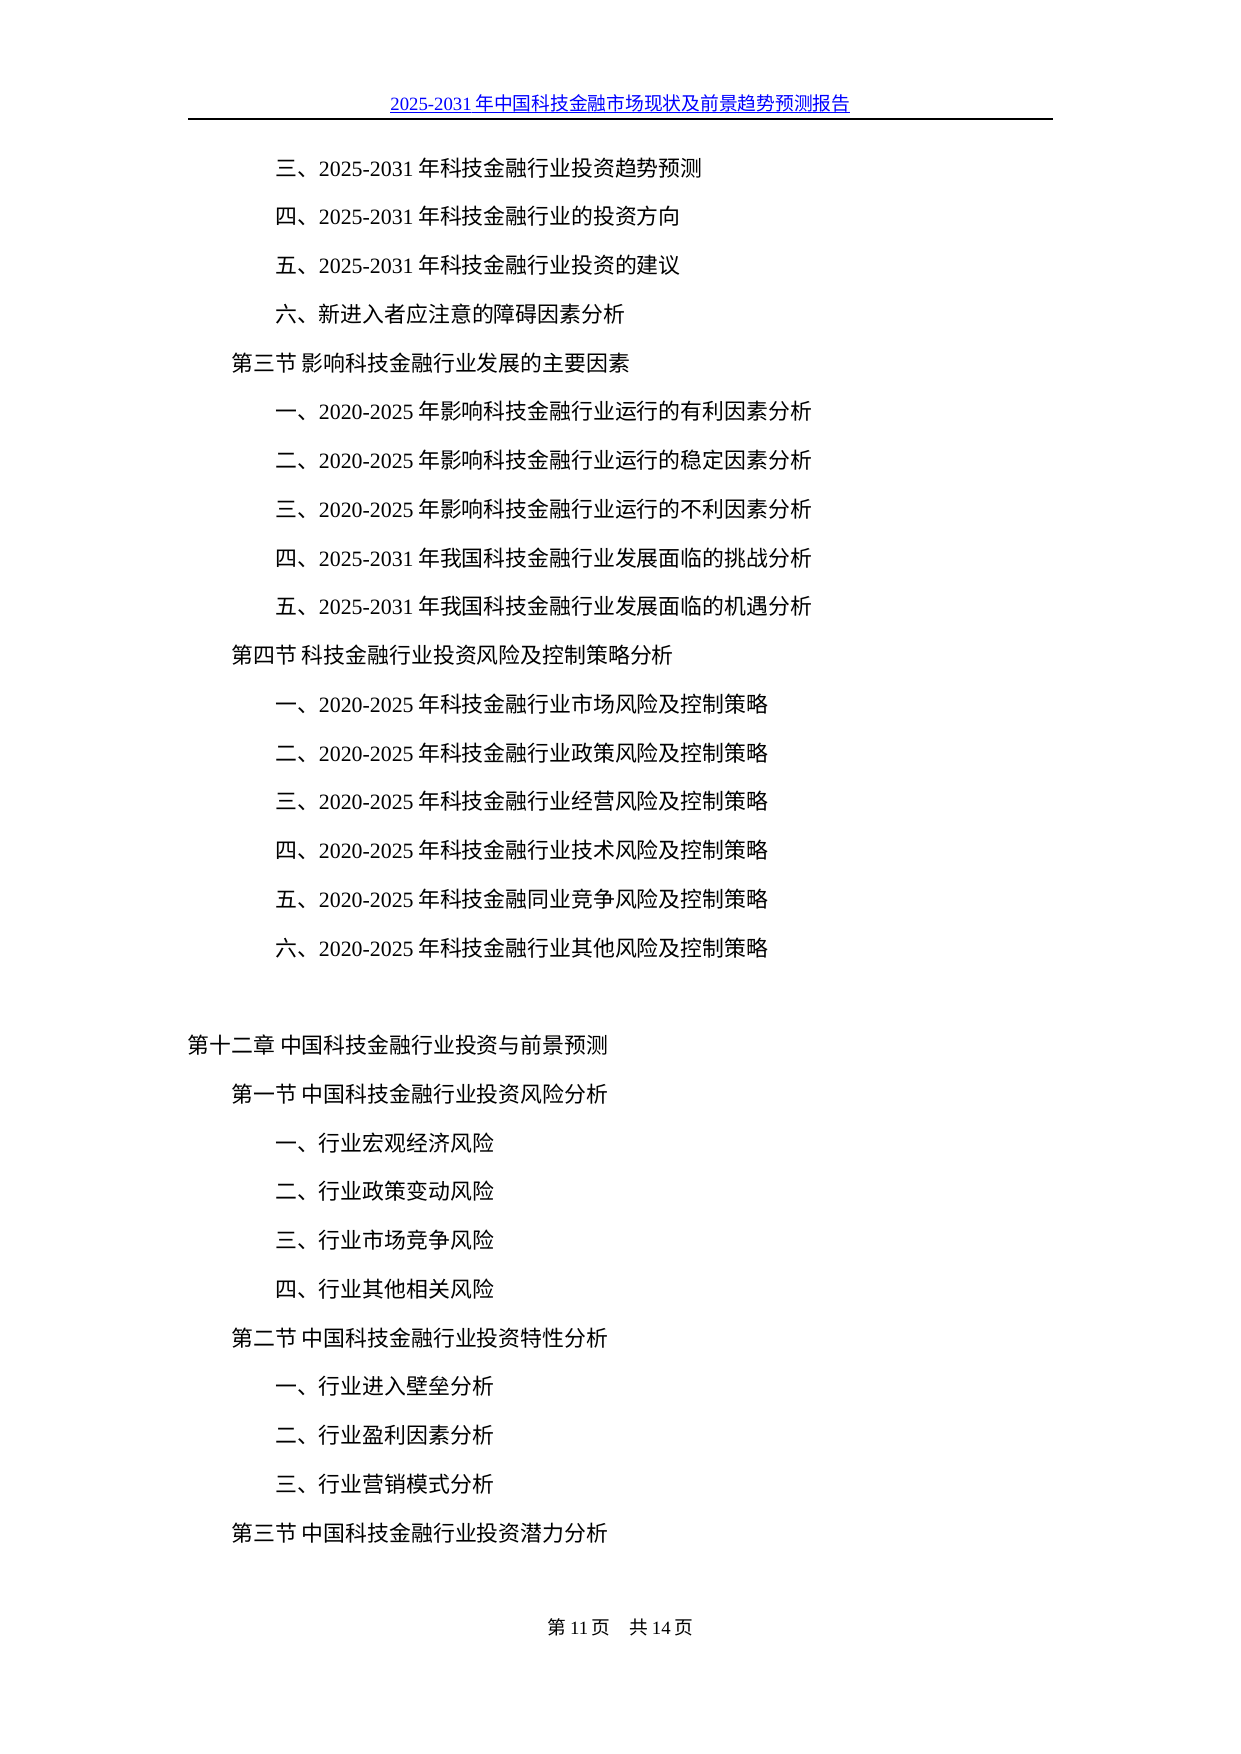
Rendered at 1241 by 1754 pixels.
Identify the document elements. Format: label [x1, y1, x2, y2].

text [187, 150, 1053, 1548]
